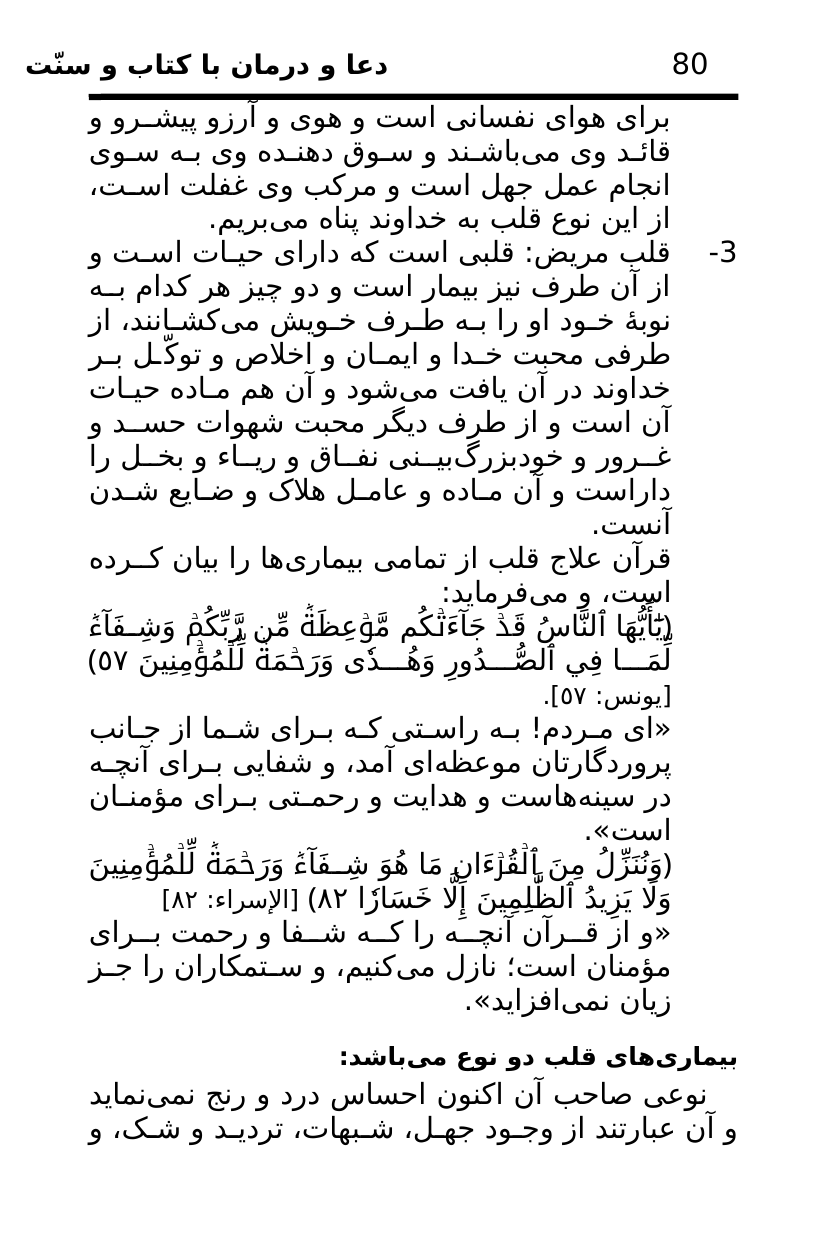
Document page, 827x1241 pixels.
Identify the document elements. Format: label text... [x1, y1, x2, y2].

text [89, 1077, 738, 1145]
text ﴿وَنُنَزِّلُ مِنَ ٱلۡقُرۡءَانِ مَا هُوَ شِفَآءٞ وَرَحۡمَةٞ لِّلۡمُؤۡمِنِينَ وَلَا يَزِيدُ ٱلظَّٰلِمِينَ إِلَّا خَسَارٗا ٨٢﴾ [الإسراء: ٨٢] [89, 847, 672, 915]
text «ای مردم! به راستی که برای شما از جانب پروردگارتان موعظه‌ای آمد، و شفایی برای آنچه در سینه‌هاست و هدایت و رحمتی برای مؤمنان است». [89, 711, 672, 847]
list قلب مریض: قلبی است که دارای حیات است و از آن طرف نیز بیمار است و دو چیز هر کدام به نوبۀ خود او را به طرف خویش می‌کشانند، از طرفی محبت خدا و ایمان و اخلاص و توکّل بر خداوند در آن یافت می‌شود و آن هم ماده حیات آن است و از طرف دیگر محبت شهوات حسد و غرور و خودبزرگ‌بینی نفاق و ریاء و بخل را داراست و آن ماده و عامل هلاک و ضایع شدن آنست. [89, 236, 708, 541]
text قرآن علاج قلب از تمامی بیماری‌ها را بیان کرده است، و می‌فرماید: [89, 541, 672, 609]
text بیماری‌های قلب دو نوع می‌باشد: [89, 1042, 738, 1071]
text ﴿يَٰٓأَيُّهَا ٱلنَّاسُ قَدۡ جَآءَتۡكُم مَّوۡعِظَةٞ مِّن رَّبِّكُمۡ وَشِفَآءٞ لِّمَا فِي ٱلصُّدُورِ وَهُدٗى وَرَحۡمَةٞ لِّلۡمُؤۡمِنِينَ ٥٧﴾ [يونس: ٥٧]. [89, 609, 672, 711]
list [89, 100, 708, 236]
text «و از قرآن آنچه را که شفا و رحمت برای مؤمنان است؛ نازل می‌کنیم، و ستمکاران را جز زیان نمی‌افزاید». [89, 915, 672, 1017]
